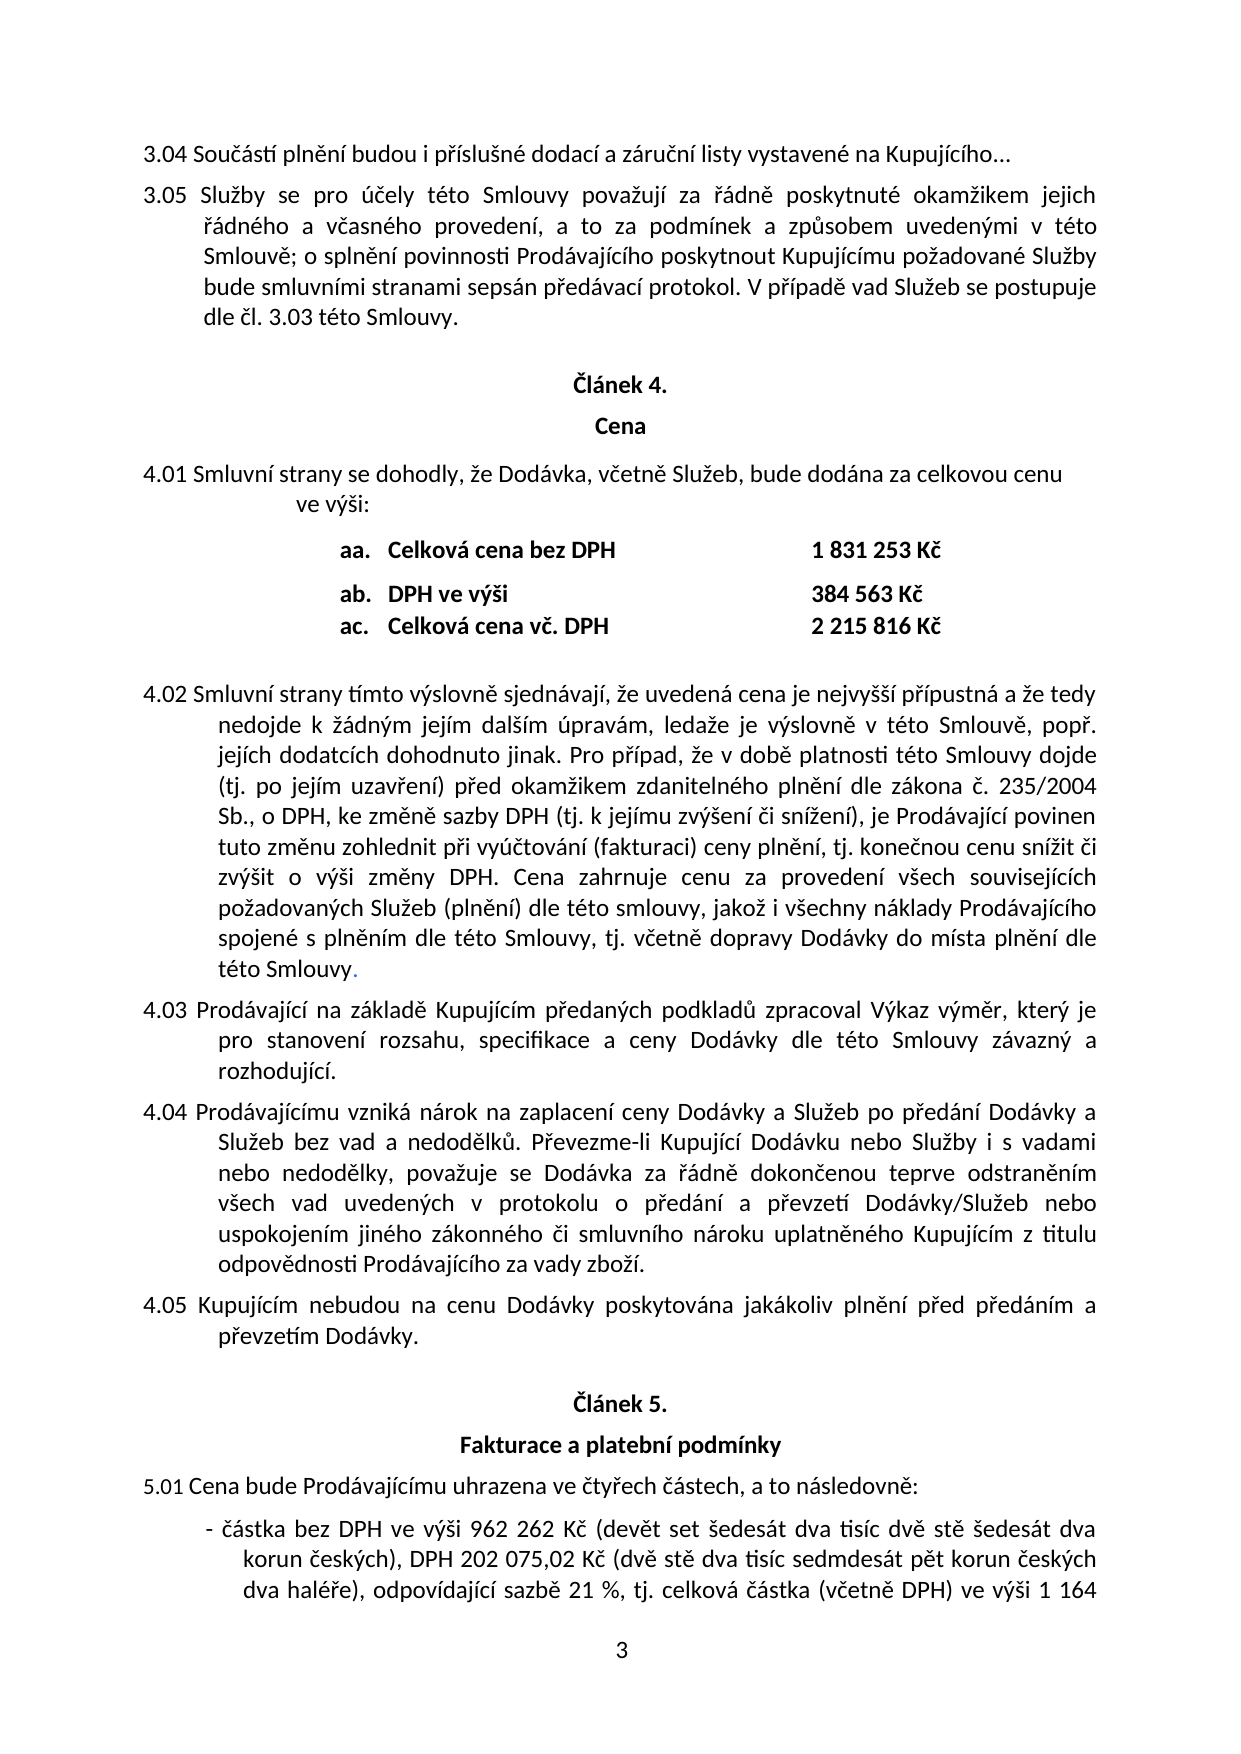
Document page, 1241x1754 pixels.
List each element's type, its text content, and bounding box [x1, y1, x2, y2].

table_header ve výši: [295, 488, 946, 523]
text 4.04 Prodávajícímu vzniká nárok na zaplacení ceny Dodávky a Služeb po předání Dodávky a Služeb bez vad a nedodělků. Převezme-li Kupující Dodávku nebo Služby i s vadami nebo nedodělky, považuje se Dodávka za řádně dokončenou teprve odstraněním všech vad uvedených v protokolu o předání a převzetí Dodávky/Služeb nebo uspokojením jiného zákonného či smluvního nároku uplatněného Kupujícím z titulu odpovědnosti Prodávajícího za vady zboží. [143, 1096, 1098, 1279]
text Fakturace a platební podmínky [143, 1429, 1098, 1459]
text 4.01 Smluvní strany se dohodly, že Dodávka, včetně Služeb, bude dodána za celkovou cenu [143, 458, 1098, 488]
text 5.01 Cena bude Prodávajícímu uhrazena ve čtyřech částech, a to následovně: [143, 1470, 1098, 1500]
text Cena [143, 411, 1098, 441]
table_cell DPH ve výši [387, 565, 721, 608]
text 4.03 Prodávající na základě Kupujícím předaných podkladů zpracoval Výkaz výměr, který je pro stanovení rozsahu, specifikace a ceny Dodávky dle této Smlouvy závazný a rozhodující. [143, 994, 1098, 1085]
text 3.05 Služby se pro účely této Smlouvy považují za řádně poskytnuté okamžikem jejich řádného a včasného provedení, a to za podmínek a způsobem uvedenými v této Smlouvě; o splnění povinnosti Prodávajícího poskytnout Kupujícímu požadované Služby bude smluvními stranami sepsán předávací protokol. V případě vad Služeb se postupuje dle čl. 3.03 této Smlouvy. [143, 179, 1098, 332]
table_cell 1 831 253 Kč [721, 523, 946, 565]
table_cell Celková cena bez DPH [387, 523, 721, 565]
text Článek 4. [143, 369, 1098, 400]
table_cell ab. [295, 565, 387, 608]
text 4.05 Kupujícím nebudou na cenu Dodávky poskytována jakákoliv plnění před předáním a převzetím Dodávky. [143, 1289, 1098, 1350]
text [205, 1513, 1098, 1604]
table_cell aa. [295, 523, 387, 565]
table_cell ac. [295, 608, 387, 641]
text 4.02 Smluvní strany tímto výslovně sjednávají, že uvedená cena je nejvyšší přípustná a že tedy nedojde k žádným jejím dalším úpravám, ledaže je výslovně v této Smlouvě, popř. jejích dodatcích dohodnuto jinak. Pro případ, že v době platnosti této Smlouvy dojde (tj. po jejím uzavření) před okamžikem zdanitelného plnění dle zákona č. 235/2004 Sb., o DPH, ke změně sazby DPH (tj. k jejímu zvýšení či snížení), je Prodávající povinen tuto změnu zohlednit při vyúčtování (fakturaci) ceny plnění, tj. konečnou cenu snížit či zvýšit o výši změny DPH. Cena zahrnuje cenu za provedení všech souvisejících požadovaných Služeb (plnění) dle této smlouvy, jakož i všechny náklady Prodávajícího spojené s plněním dle této Smlouvy, tj. včetně dopravy Dodávky do místa plnění dle této Smlouvy. [143, 678, 1098, 983]
text Článek 5. [143, 1388, 1098, 1418]
table_cell Celková cena vč. DPH [387, 608, 721, 641]
table_cell 2 215 816 Kč [721, 608, 946, 641]
table_cell 384 563 Kč [721, 565, 946, 608]
text 3.04 Součástí plnění budou i příslušné dodací a záruční listy vystavené na Kupujícího... [143, 138, 1098, 169]
